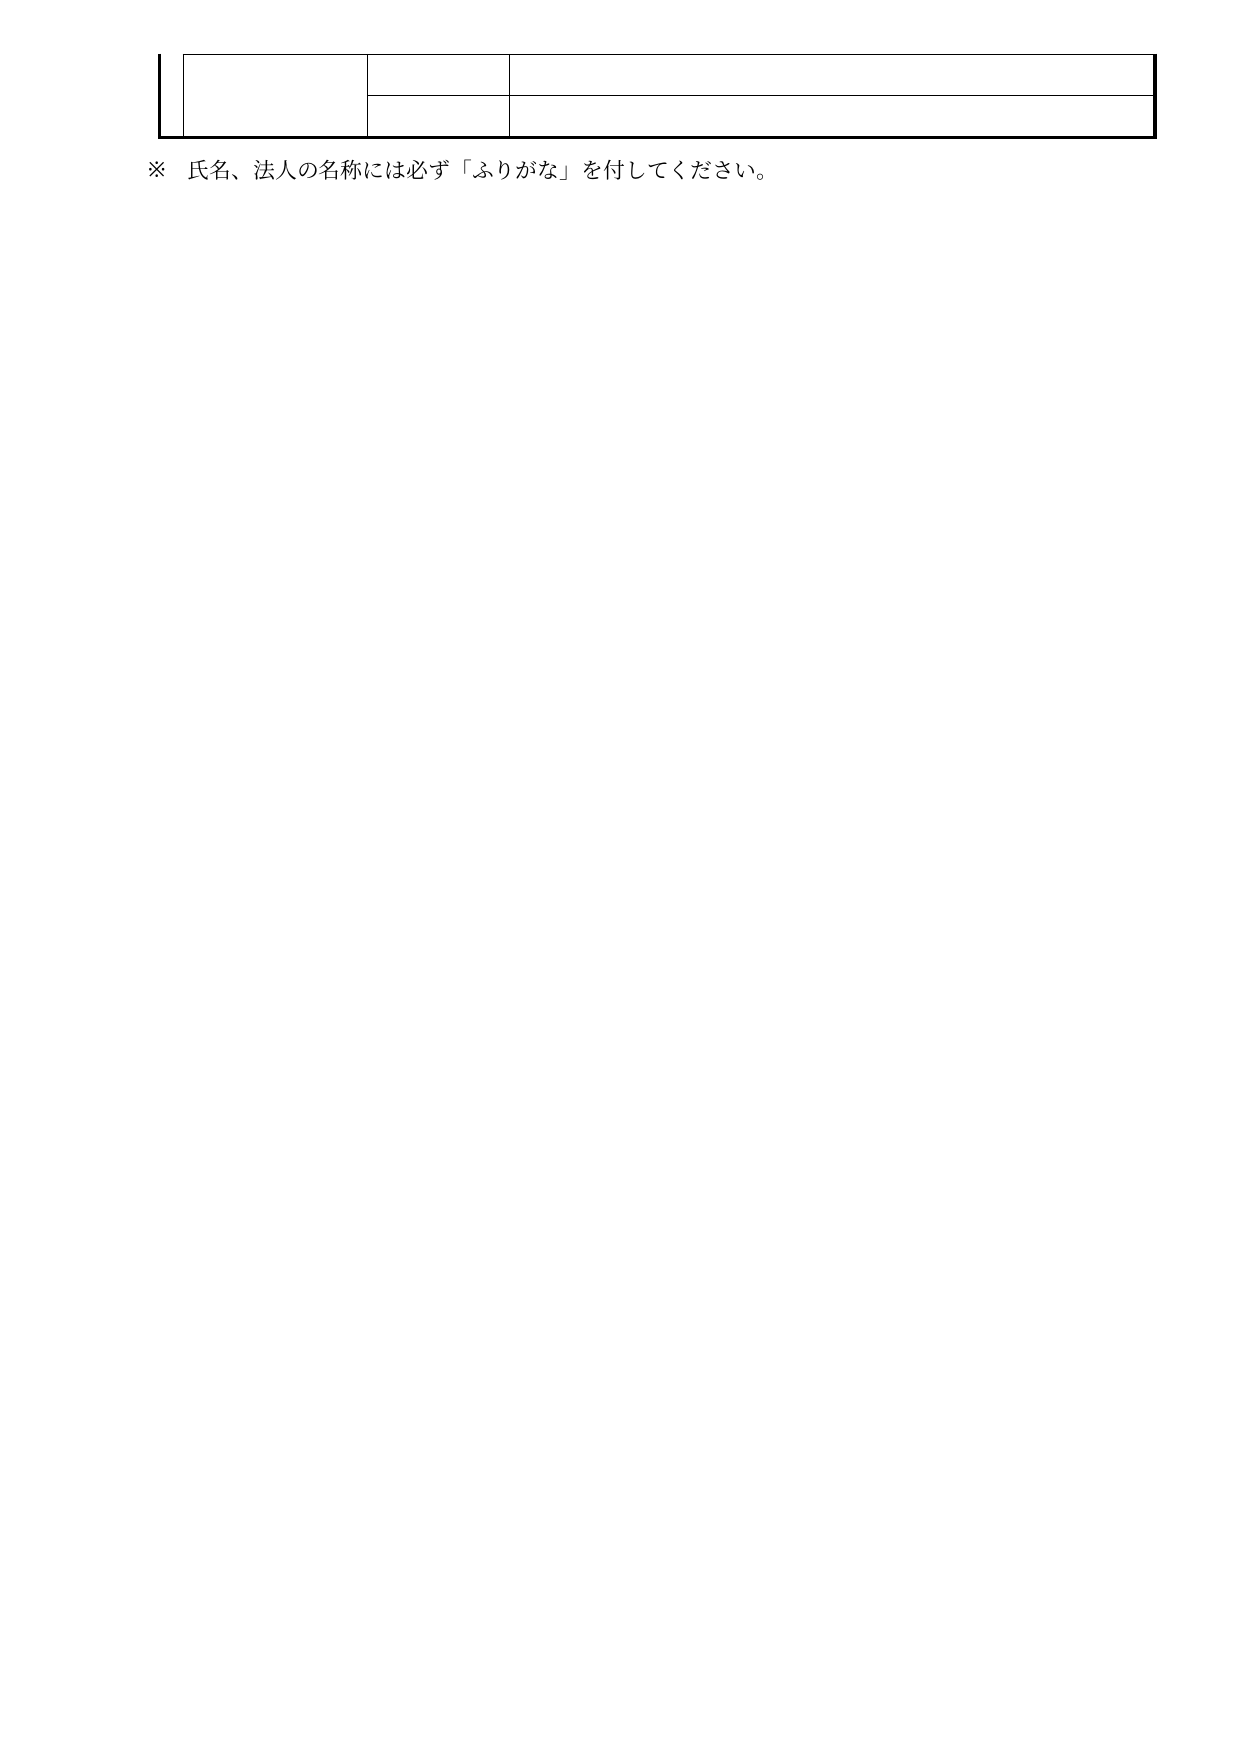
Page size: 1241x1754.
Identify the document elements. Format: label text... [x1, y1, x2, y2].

table_cell [368, 55, 509, 95]
table_cell [184, 95, 367, 136]
table_cell [510, 96, 1153, 136]
table_cell [368, 96, 509, 136]
text ※ 氏名、法人の名称には必ず「ふりがな」を付してください。 [148, 152, 1141, 187]
table_cell [161, 54, 183, 95]
table_cell [510, 55, 1153, 95]
table_cell [161, 95, 183, 136]
table_cell [184, 55, 367, 95]
